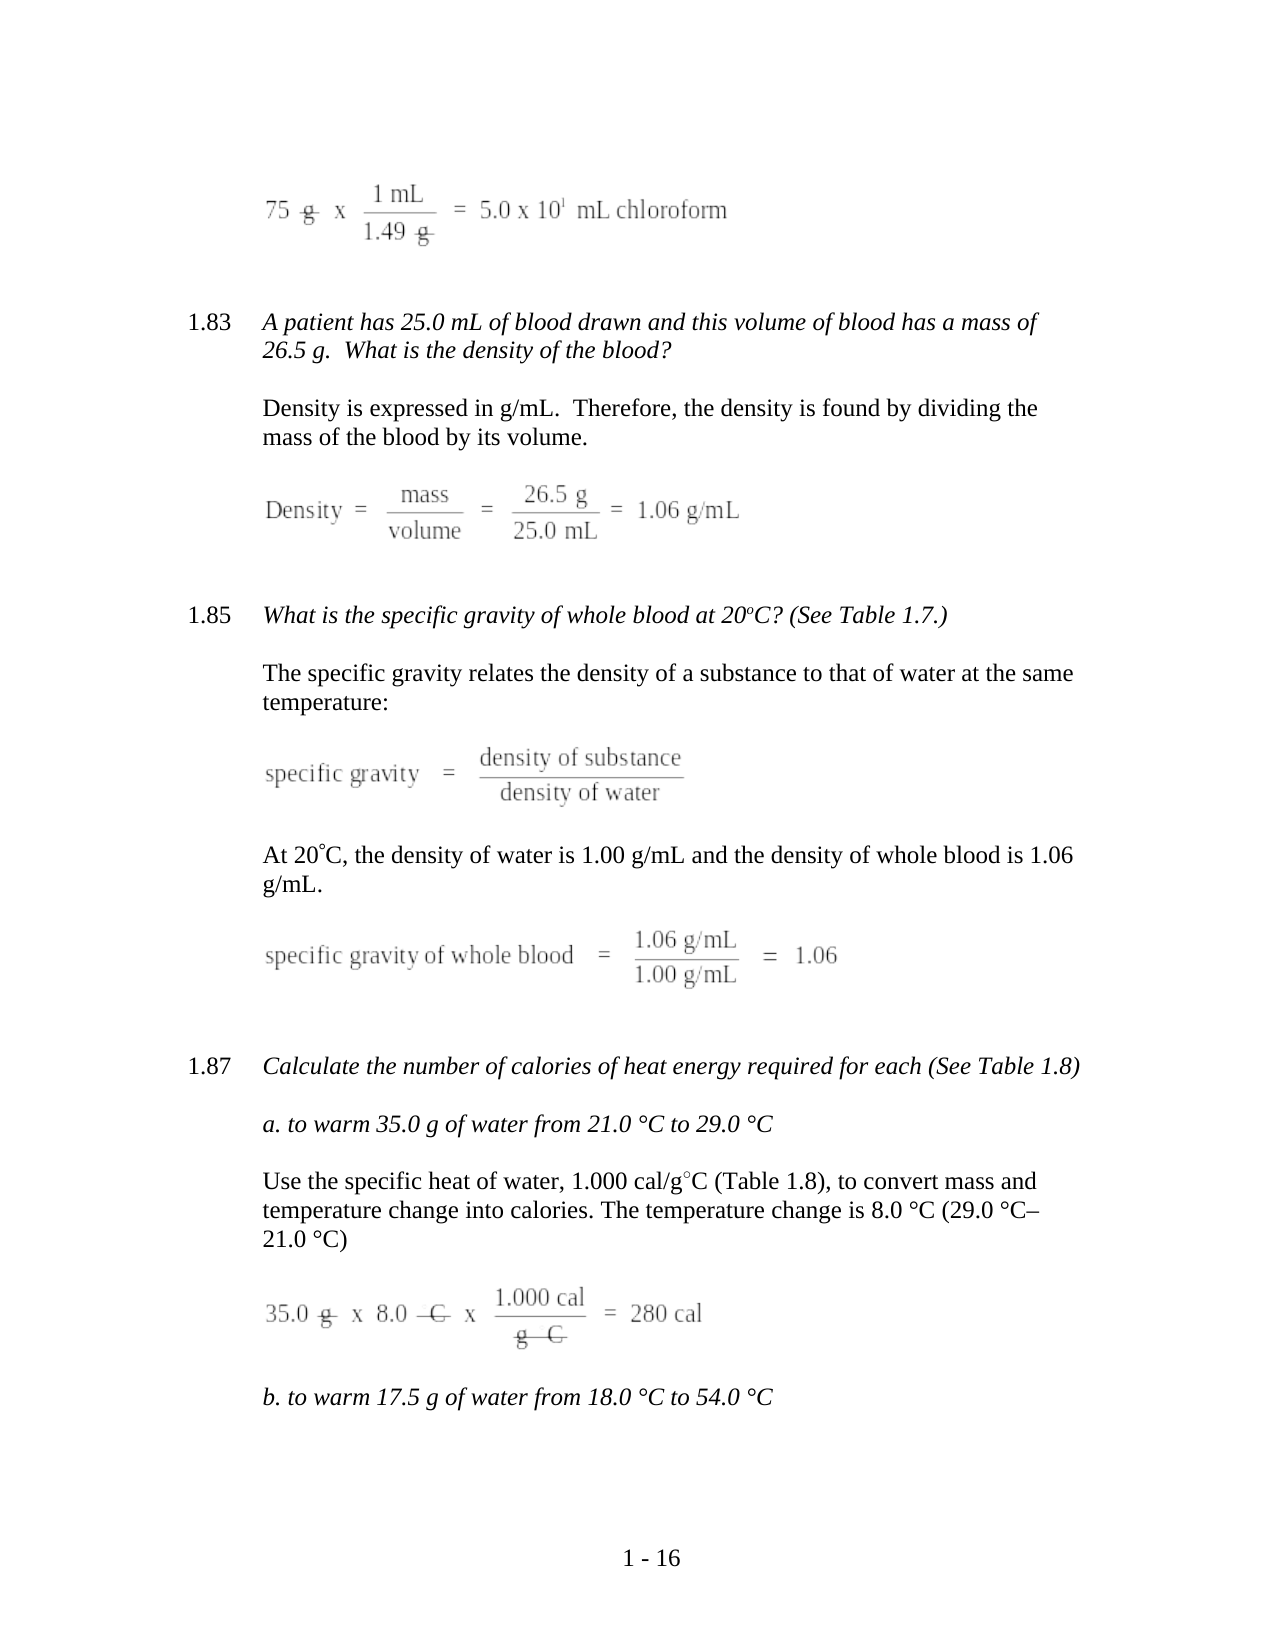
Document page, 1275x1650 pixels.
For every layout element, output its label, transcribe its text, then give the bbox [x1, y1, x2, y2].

text Use the specific heat of water, 1.000 cal/g○C (Table 1.8), to convert mass and temperature change into calories. The temperature change is 8.0 °C (29.0 °C– 21.0 °C) [262, 1166, 1087, 1252]
text a. to warm 35.0 g of water from 21.0 °C to 29.0 °C [187, 1109, 1087, 1137]
text b. to warm 17.5 g of water from 18.0 °C to 54.0 °C [187, 1382, 1087, 1410]
text At 20C, the density of water is 1.00 g/mL and the density of whole blood is 1.06 g/mL. [262, 840, 1087, 898]
text Density is expressed in g/mL. Therefore, the density is found by dividing the mass of the blood by its volume. [262, 393, 1087, 450]
text 1.85 What is the specific gravity of whole blood at 20oC? (See Table 1.7.) [187, 601, 1077, 629]
text The specific gravity relates the density of a substance to that of water at the same temperature: [262, 658, 1087, 716]
text 1.87 Calculate the number of calories of heat energy required for each (See Table 1.8) [187, 1051, 1087, 1080]
text 1.83 A patient has 25.0 mL of blood drawn and this volume of blood has a mass of 26.5 g. What is the density of the blood? [187, 307, 1087, 364]
